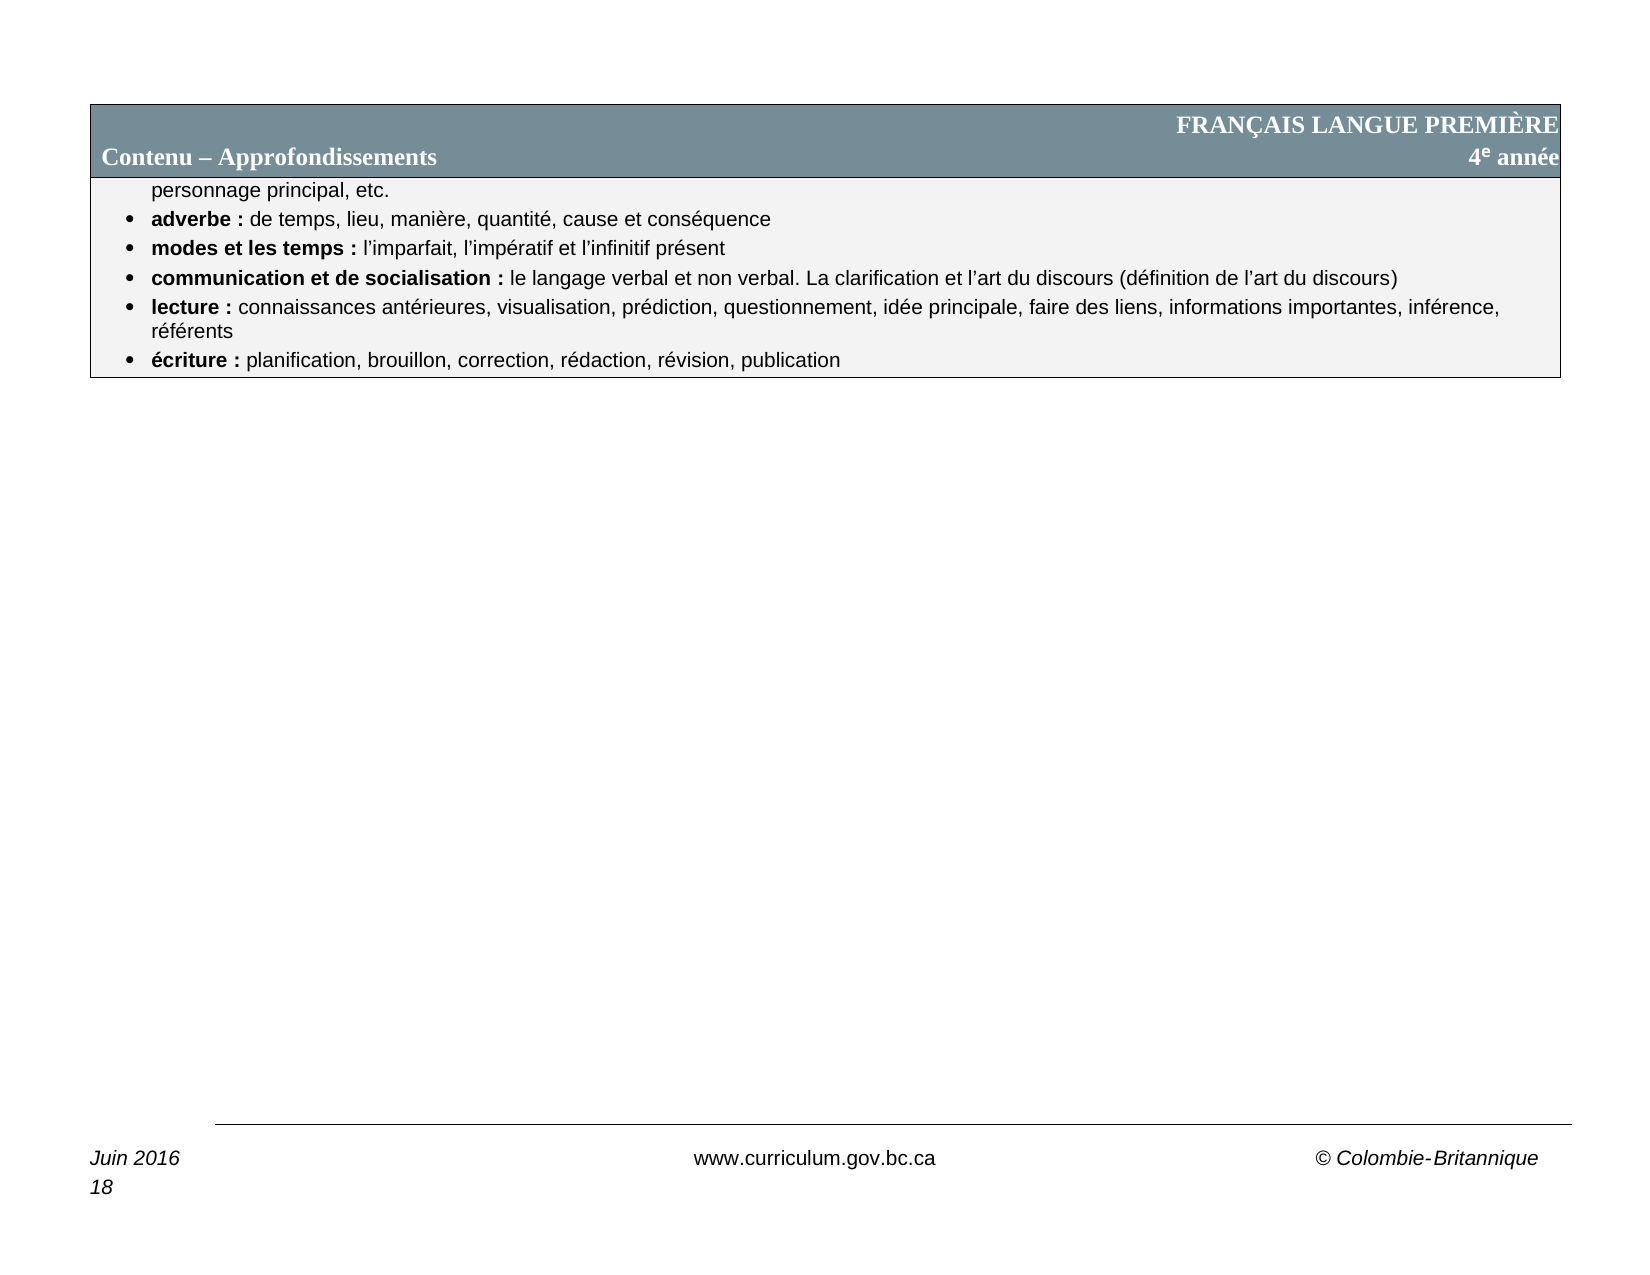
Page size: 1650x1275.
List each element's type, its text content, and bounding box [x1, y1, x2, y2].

table_header FRANÇAIS LANGUE PREMIÈRE Contenu – Approfondissements 4e année [91, 105, 1560, 177]
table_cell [91, 178, 1560, 377]
